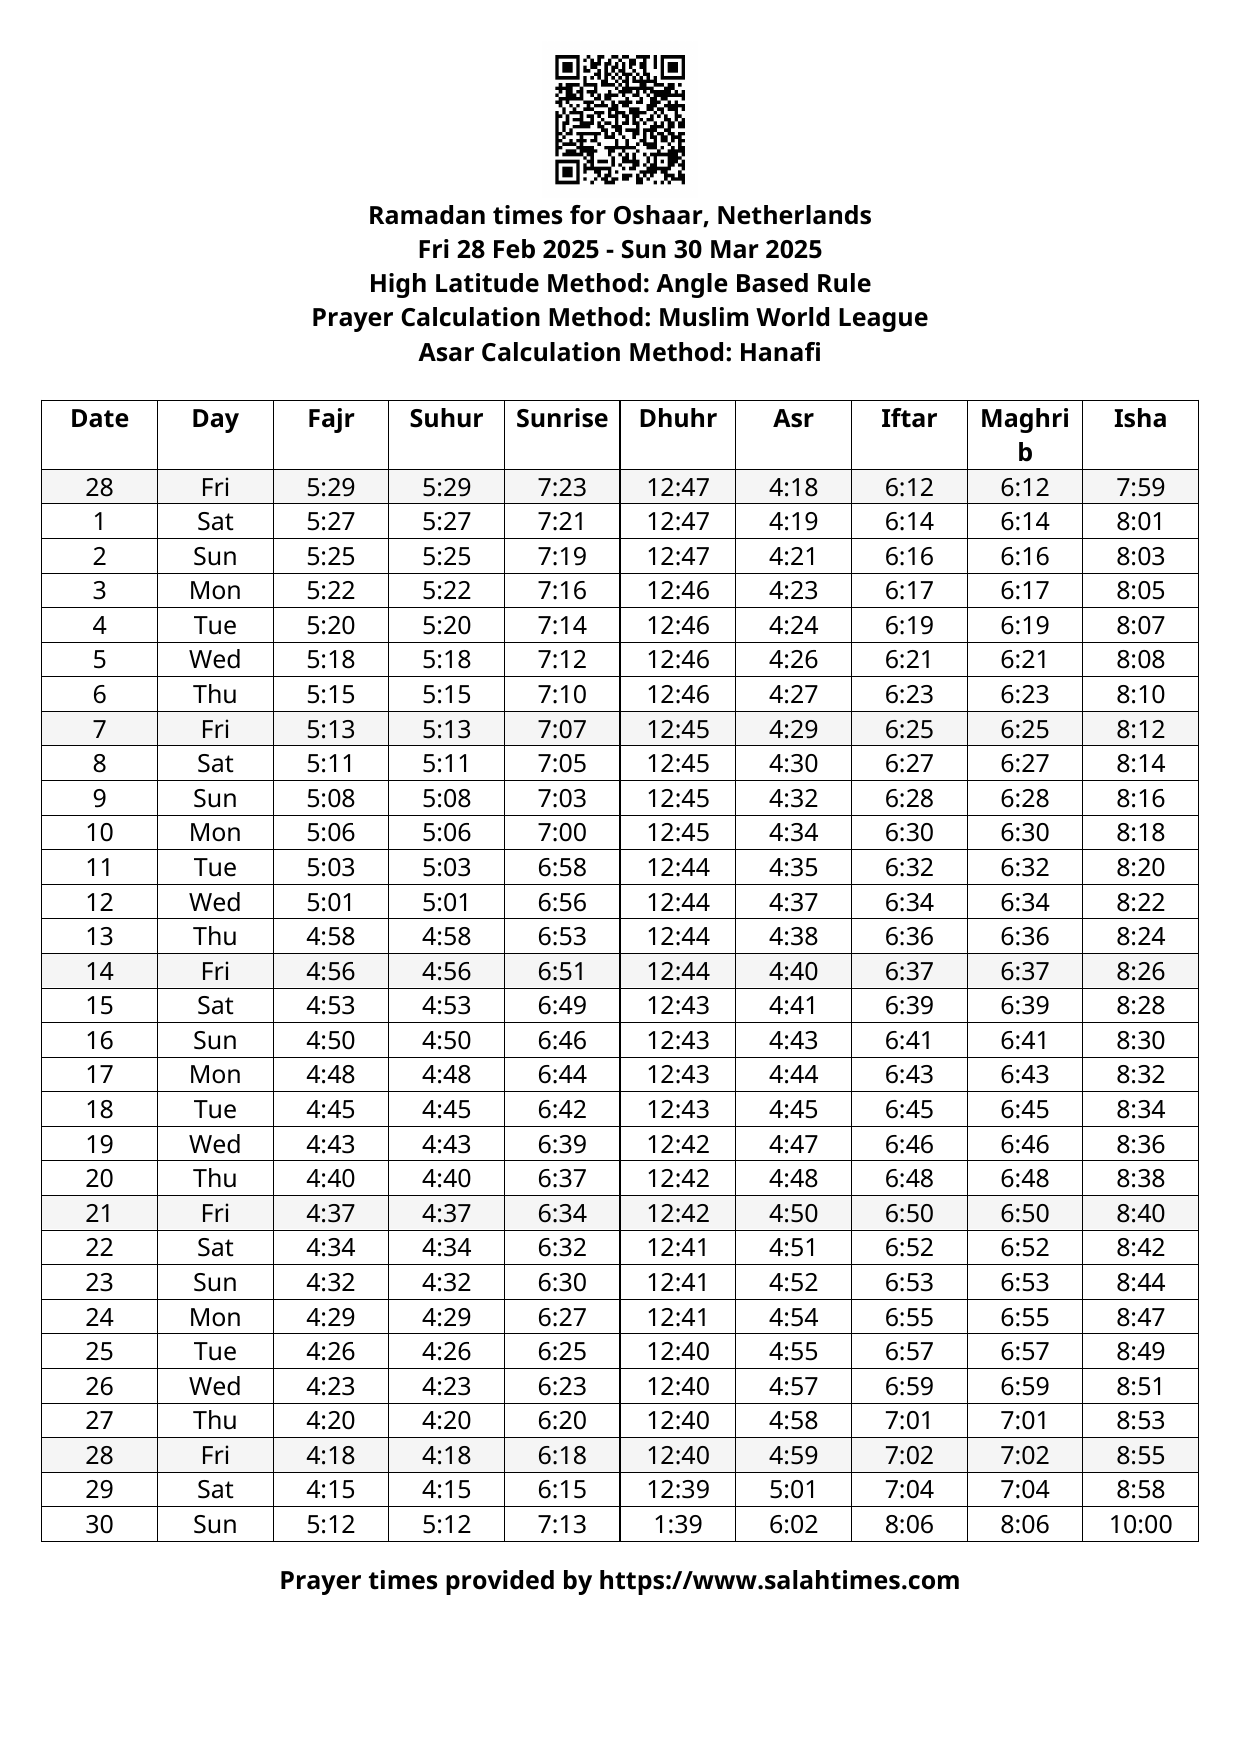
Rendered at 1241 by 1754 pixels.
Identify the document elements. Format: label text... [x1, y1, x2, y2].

table_cell 20 [42, 1161, 157, 1195]
table_cell 19 [42, 1127, 157, 1160]
text Fri 28 Feb 2025 - Sun 30 Mar 2025 [42, 232, 1198, 266]
table_cell 6:17 [852, 574, 967, 607]
table_cell 4:20 [389, 1404, 504, 1437]
table_cell 28 [42, 1438, 157, 1472]
table_cell Fri [158, 470, 273, 503]
table_cell 8:44 [1083, 1265, 1198, 1299]
table_cell 6:21 [852, 643, 967, 676]
table_cell Wed [158, 1127, 273, 1160]
table_cell 7:03 [505, 781, 619, 814]
table_cell 5:08 [274, 781, 388, 814]
picture [542, 41, 699, 198]
table_cell 6:39 [968, 989, 1082, 1022]
table_cell 6:53 [968, 1265, 1082, 1299]
text Prayer Calculation Method: Muslim World League [42, 300, 1198, 334]
table_cell 12:40 [621, 1404, 735, 1437]
table_header Asr [736, 401, 851, 469]
table_cell 6:50 [968, 1196, 1082, 1229]
table_cell 8:01 [1083, 504, 1198, 538]
table_cell 12:44 [621, 954, 735, 987]
table_cell 5:03 [274, 850, 388, 884]
table_cell 12:40 [621, 1438, 735, 1472]
table_cell 6:37 [505, 1161, 619, 1195]
table_cell 4:50 [389, 1023, 504, 1057]
table_header Suhur [389, 401, 504, 469]
table_cell 12:45 [621, 781, 735, 814]
table_cell Mon [158, 1058, 273, 1091]
table_cell 6:58 [505, 850, 619, 884]
table_cell 6:46 [505, 1023, 619, 1057]
table_cell 7:04 [852, 1473, 967, 1506]
table_cell 6:32 [852, 850, 967, 884]
table_cell Sat [158, 1473, 273, 1506]
table_cell 4 [42, 608, 157, 642]
table_cell 4:40 [736, 954, 851, 987]
table_cell 4:55 [736, 1334, 851, 1368]
table_cell 4:57 [736, 1369, 851, 1402]
table_cell 4:48 [274, 1058, 388, 1091]
table_cell 4:29 [736, 712, 851, 745]
table_cell 7:12 [505, 643, 619, 676]
table_cell Sat [158, 504, 273, 538]
table_cell 5:25 [389, 539, 504, 572]
table_cell 4:40 [274, 1161, 388, 1195]
table_cell 6:53 [505, 919, 619, 953]
table_cell 6:28 [968, 781, 1082, 814]
table_cell 6:46 [852, 1127, 967, 1160]
table_cell 5:01 [389, 885, 504, 918]
table_cell Mon [158, 1300, 273, 1333]
table_cell 4:53 [274, 989, 388, 1022]
table_cell 4:43 [736, 1023, 851, 1057]
table_cell 4:24 [736, 608, 851, 642]
table_cell 6:42 [505, 1092, 619, 1126]
table_cell 16 [42, 1023, 157, 1057]
table_cell 6:52 [968, 1231, 1082, 1264]
table_cell 4:37 [736, 885, 851, 918]
table_cell 4:32 [389, 1265, 504, 1299]
table_cell 12:42 [621, 1127, 735, 1160]
table_cell 6:28 [852, 781, 967, 814]
table_cell 5:20 [274, 608, 388, 642]
table_cell Sun [158, 1507, 273, 1541]
table_cell 7:07 [505, 712, 619, 745]
table_cell 5:20 [389, 608, 504, 642]
table_cell 8:18 [1083, 816, 1198, 849]
table_cell 4:15 [389, 1473, 504, 1506]
table_cell 4:58 [736, 1404, 851, 1437]
table_cell 8 [42, 746, 157, 780]
table_cell 14 [42, 954, 157, 987]
table_cell 12:39 [621, 1473, 735, 1506]
table_cell Sun [158, 1265, 273, 1299]
table_cell 4:56 [274, 954, 388, 987]
table_cell 6:48 [852, 1161, 967, 1195]
table_cell 7:02 [968, 1438, 1082, 1472]
table_cell 12:47 [621, 539, 735, 572]
table_header Sunrise [505, 401, 619, 469]
table_cell 6:17 [968, 574, 1082, 607]
table_cell 1 [42, 504, 157, 538]
table_cell 6:27 [852, 746, 967, 780]
table_cell 6:14 [852, 504, 967, 538]
table_cell 6:44 [505, 1058, 619, 1091]
table_cell 4:26 [736, 643, 851, 676]
table_header Fajr [274, 401, 388, 469]
table_cell 12:47 [621, 504, 735, 538]
table_cell 25 [42, 1334, 157, 1368]
table_cell 7:04 [968, 1473, 1082, 1506]
table_cell 5:15 [389, 677, 504, 711]
table_cell 4:56 [389, 954, 504, 987]
table_cell 6 [42, 677, 157, 711]
table_cell 12:46 [621, 574, 735, 607]
table_cell 5:27 [274, 504, 388, 538]
table_cell Wed [158, 1369, 273, 1402]
table_cell 4:32 [274, 1265, 388, 1299]
table_cell 4:37 [274, 1196, 388, 1229]
table_cell 22 [42, 1231, 157, 1264]
table_cell 12:44 [621, 919, 735, 953]
table_cell 6:32 [968, 850, 1082, 884]
table_cell 4:34 [274, 1231, 388, 1264]
table_cell 6:27 [968, 746, 1082, 780]
table_cell 26 [42, 1369, 157, 1402]
table_cell 6:30 [852, 816, 967, 849]
table_cell 6:55 [968, 1300, 1082, 1333]
table_cell 12:42 [621, 1196, 735, 1229]
table_cell 12:44 [621, 885, 735, 918]
table_cell 8:38 [1083, 1161, 1198, 1195]
table_cell Thu [158, 1404, 273, 1437]
table_cell 5:01 [736, 1473, 851, 1506]
table_cell 4:20 [274, 1404, 388, 1437]
table_cell 5:25 [274, 539, 388, 572]
table_cell 4:34 [389, 1231, 504, 1264]
table_cell Fri [158, 1438, 273, 1472]
table_cell 8:40 [1083, 1196, 1198, 1229]
table_cell 8:34 [1083, 1092, 1198, 1126]
table_cell 10 [42, 816, 157, 849]
table_header Maghrib [968, 401, 1082, 469]
table_cell 4:15 [274, 1473, 388, 1506]
table_cell 5:22 [389, 574, 504, 607]
table_cell 5:13 [274, 712, 388, 745]
table_cell 6:15 [505, 1473, 619, 1506]
table_cell 8:10 [1083, 677, 1198, 711]
table_cell 6:41 [852, 1023, 967, 1057]
table_cell 4:21 [736, 539, 851, 572]
table_cell 12:43 [621, 1023, 735, 1057]
table_cell 6:46 [968, 1127, 1082, 1160]
table_cell 4:23 [389, 1369, 504, 1402]
table_cell 21 [42, 1196, 157, 1229]
table_cell Sat [158, 989, 273, 1022]
table_cell Sun [158, 781, 273, 814]
table_cell 30 [42, 1507, 157, 1541]
table_cell 5 [42, 643, 157, 676]
table_cell 4:48 [389, 1058, 504, 1091]
table_cell 8:47 [1083, 1300, 1198, 1333]
table_cell 4:18 [274, 1438, 388, 1472]
table_cell 6:41 [968, 1023, 1082, 1057]
table_cell 6:43 [968, 1058, 1082, 1091]
table_cell 6:12 [852, 470, 967, 503]
table_cell Mon [158, 574, 273, 607]
table_cell Sun [158, 539, 273, 572]
table_cell 8:55 [1083, 1438, 1198, 1472]
table_cell 8:07 [1083, 608, 1198, 642]
table_cell 5:06 [274, 816, 388, 849]
table_cell 17 [42, 1058, 157, 1091]
table_cell 8:26 [1083, 954, 1198, 987]
table_cell 12:41 [621, 1231, 735, 1264]
table_cell 4:35 [736, 850, 851, 884]
table_cell 6:27 [505, 1300, 619, 1333]
table_cell 7:21 [505, 504, 619, 538]
table_cell 12:41 [621, 1265, 735, 1299]
table_cell 12:42 [621, 1161, 735, 1195]
table_cell 4:45 [274, 1092, 388, 1126]
table_cell 6:14 [968, 504, 1082, 538]
table_cell 7:23 [505, 470, 619, 503]
table_cell 12:46 [621, 608, 735, 642]
table_header Iftar [852, 401, 967, 469]
table_cell Sat [158, 746, 273, 780]
table_cell 8:03 [1083, 539, 1198, 572]
table_cell 10:00 [1083, 1507, 1198, 1541]
table_cell 8:49 [1083, 1334, 1198, 1368]
table_cell 5:01 [274, 885, 388, 918]
table_cell 6:49 [505, 989, 619, 1022]
table_cell 5:12 [274, 1507, 388, 1541]
table_cell 8:30 [1083, 1023, 1198, 1057]
table_cell 6:19 [852, 608, 967, 642]
table_cell Tue [158, 608, 273, 642]
table_cell 8:14 [1083, 746, 1198, 780]
table_cell 5:13 [389, 712, 504, 745]
table_cell 6:30 [505, 1265, 619, 1299]
table_cell 6:59 [852, 1369, 967, 1402]
table_cell 4:26 [274, 1334, 388, 1368]
table_cell Tue [158, 1092, 273, 1126]
table_cell 4:32 [736, 781, 851, 814]
table_cell 24 [42, 1300, 157, 1333]
table_cell 6:45 [968, 1092, 1082, 1126]
table_cell 5:22 [274, 574, 388, 607]
table_cell 4:51 [736, 1231, 851, 1264]
table_cell 8:32 [1083, 1058, 1198, 1091]
table_cell 8:28 [1083, 989, 1198, 1022]
table_cell 28 [42, 470, 157, 503]
table_header Isha [1083, 401, 1198, 469]
table_cell 6:20 [505, 1404, 619, 1437]
table_cell 12:47 [621, 470, 735, 503]
table_cell 12:41 [621, 1300, 735, 1333]
table_cell 4:18 [389, 1438, 504, 1472]
table_cell Sun [158, 1023, 273, 1057]
table_cell 4:53 [389, 989, 504, 1022]
table_cell 6:16 [852, 539, 967, 572]
table_cell 8:58 [1083, 1473, 1198, 1506]
table_cell Fri [158, 712, 273, 745]
table_cell 6:53 [852, 1265, 967, 1299]
table_cell 4:23 [736, 574, 851, 607]
text Asar Calculation Method: Hanafi [42, 334, 1198, 368]
table_cell 23 [42, 1265, 157, 1299]
text Ramadan times for Oshaar, Netherlands [42, 198, 1198, 232]
text Prayer times provided by https://www.salahtimes.com [42, 1563, 1198, 1597]
table_cell 9 [42, 781, 157, 814]
table_cell 4:45 [736, 1092, 851, 1126]
table_cell 2 [42, 539, 157, 572]
table_cell 6:59 [968, 1369, 1082, 1402]
table_cell 12:45 [621, 712, 735, 745]
table_cell 7:00 [505, 816, 619, 849]
table_cell 4:45 [389, 1092, 504, 1126]
table_cell 12:43 [621, 1058, 735, 1091]
table_cell 7:02 [852, 1438, 967, 1472]
table_cell 6:12 [968, 470, 1082, 503]
table_cell 4:30 [736, 746, 851, 780]
table_cell 12:44 [621, 850, 735, 884]
table_cell 12:40 [621, 1334, 735, 1368]
table_cell 8:12 [1083, 712, 1198, 745]
table_cell 6:56 [505, 885, 619, 918]
table_cell 4:27 [736, 677, 851, 711]
table_cell 4:40 [389, 1161, 504, 1195]
table_cell 29 [42, 1473, 157, 1506]
table_cell Tue [158, 1334, 273, 1368]
table_cell 4:50 [274, 1023, 388, 1057]
table_cell 4:37 [389, 1196, 504, 1229]
table_cell 4:58 [274, 919, 388, 953]
table_cell 6:02 [736, 1507, 851, 1541]
table_cell Mon [158, 816, 273, 849]
table_cell 6:45 [852, 1092, 967, 1126]
table_cell 6:18 [505, 1438, 619, 1472]
table_cell 4:23 [274, 1369, 388, 1402]
table_cell 6:23 [968, 677, 1082, 711]
table_cell 12 [42, 885, 157, 918]
table_cell 5:11 [389, 746, 504, 780]
table_cell 8:53 [1083, 1404, 1198, 1437]
table_cell 7:19 [505, 539, 619, 572]
table_cell 6:34 [968, 885, 1082, 918]
table_cell 4:29 [274, 1300, 388, 1333]
table_cell 6:55 [852, 1300, 967, 1333]
table_cell 6:39 [505, 1127, 619, 1160]
table_cell Sat [158, 1231, 273, 1264]
table_cell 6:30 [968, 816, 1082, 849]
table_cell 8:06 [852, 1507, 967, 1541]
table_cell 12:45 [621, 746, 735, 780]
table_cell 7:10 [505, 677, 619, 711]
text High Latitude Method: Angle Based Rule [42, 266, 1198, 300]
table_cell 8:42 [1083, 1231, 1198, 1264]
table_cell Wed [158, 885, 273, 918]
table_cell 5:06 [389, 816, 504, 849]
table_cell 8:51 [1083, 1369, 1198, 1402]
table_cell 5:29 [389, 470, 504, 503]
table_cell 4:19 [736, 504, 851, 538]
table_cell Fri [158, 954, 273, 987]
table_cell 5:12 [389, 1507, 504, 1541]
table_cell 8:16 [1083, 781, 1198, 814]
table_cell 5:15 [274, 677, 388, 711]
table_cell 7:01 [968, 1404, 1082, 1437]
table_cell 6:43 [852, 1058, 967, 1091]
table_cell 4:26 [389, 1334, 504, 1368]
table_cell 4:38 [736, 919, 851, 953]
table_cell 6:37 [852, 954, 967, 987]
table_cell Thu [158, 677, 273, 711]
table_cell 7:59 [1083, 470, 1198, 503]
table_cell Wed [158, 643, 273, 676]
table_cell 4:43 [389, 1127, 504, 1160]
table_cell 12:45 [621, 816, 735, 849]
table_cell 12:43 [621, 989, 735, 1022]
table_cell 6:32 [505, 1231, 619, 1264]
table_cell 8:20 [1083, 850, 1198, 884]
table_cell 4:52 [736, 1265, 851, 1299]
table_cell 8:05 [1083, 574, 1198, 607]
table_cell 7:14 [505, 608, 619, 642]
table_cell 4:41 [736, 989, 851, 1022]
table_cell 5:27 [389, 504, 504, 538]
table_cell 13 [42, 919, 157, 953]
table_cell 6:50 [852, 1196, 967, 1229]
table_header Date [42, 401, 157, 469]
table_cell 4:43 [274, 1127, 388, 1160]
table_cell 12:46 [621, 643, 735, 676]
table_cell 18 [42, 1092, 157, 1126]
table_cell Thu [158, 919, 273, 953]
table_cell Tue [158, 850, 273, 884]
table_cell 6:21 [968, 643, 1082, 676]
table_cell 6:19 [968, 608, 1082, 642]
table_cell 5:29 [274, 470, 388, 503]
table_cell Fri [158, 1196, 273, 1229]
table_cell 4:18 [736, 470, 851, 503]
table_cell 6:51 [505, 954, 619, 987]
table_cell 12:46 [621, 677, 735, 711]
table_cell 4:47 [736, 1127, 851, 1160]
table_cell 7:01 [852, 1404, 967, 1437]
table_cell 12:40 [621, 1369, 735, 1402]
table_cell 7:13 [505, 1507, 619, 1541]
table_cell 6:25 [968, 712, 1082, 745]
table_cell 6:34 [852, 885, 967, 918]
table_cell 6:23 [852, 677, 967, 711]
table_header Dhuhr [621, 401, 735, 469]
table_cell 6:16 [968, 539, 1082, 572]
table_cell 6:23 [505, 1369, 619, 1402]
table_cell 27 [42, 1404, 157, 1437]
table_header Day [158, 401, 273, 469]
table_cell 4:34 [736, 816, 851, 849]
table_cell 4:29 [389, 1300, 504, 1333]
table_cell 1:39 [621, 1507, 735, 1541]
table_cell 6:57 [852, 1334, 967, 1368]
table_cell 8:08 [1083, 643, 1198, 676]
table_cell 5:08 [389, 781, 504, 814]
table_cell 4:58 [389, 919, 504, 953]
table_cell 6:57 [968, 1334, 1082, 1368]
table_cell 6:25 [505, 1334, 619, 1368]
table_cell 4:48 [736, 1161, 851, 1195]
table_cell 8:36 [1083, 1127, 1198, 1160]
table_cell 8:06 [968, 1507, 1082, 1541]
table_cell 5:11 [274, 746, 388, 780]
table_cell 3 [42, 574, 157, 607]
table_cell 6:52 [852, 1231, 967, 1264]
table_cell 12:43 [621, 1092, 735, 1126]
table_cell 5:18 [389, 643, 504, 676]
table_cell 4:50 [736, 1196, 851, 1229]
table_cell 6:36 [852, 919, 967, 953]
table_cell 7:16 [505, 574, 619, 607]
table_cell 8:22 [1083, 885, 1198, 918]
table_cell 6:34 [505, 1196, 619, 1229]
table_cell 5:03 [389, 850, 504, 884]
table_cell 4:59 [736, 1438, 851, 1472]
table_cell 6:48 [968, 1161, 1082, 1195]
table_cell 6:39 [852, 989, 967, 1022]
table_cell 6:25 [852, 712, 967, 745]
table_cell Thu [158, 1161, 273, 1195]
table_cell 8:24 [1083, 919, 1198, 953]
table_cell 5:18 [274, 643, 388, 676]
table_cell 4:54 [736, 1300, 851, 1333]
table_cell 4:44 [736, 1058, 851, 1091]
table_cell 6:36 [968, 919, 1082, 953]
table_cell 15 [42, 989, 157, 1022]
table_cell 7 [42, 712, 157, 745]
table_cell 11 [42, 850, 157, 884]
table_cell 6:37 [968, 954, 1082, 987]
table_cell 7:05 [505, 746, 619, 780]
